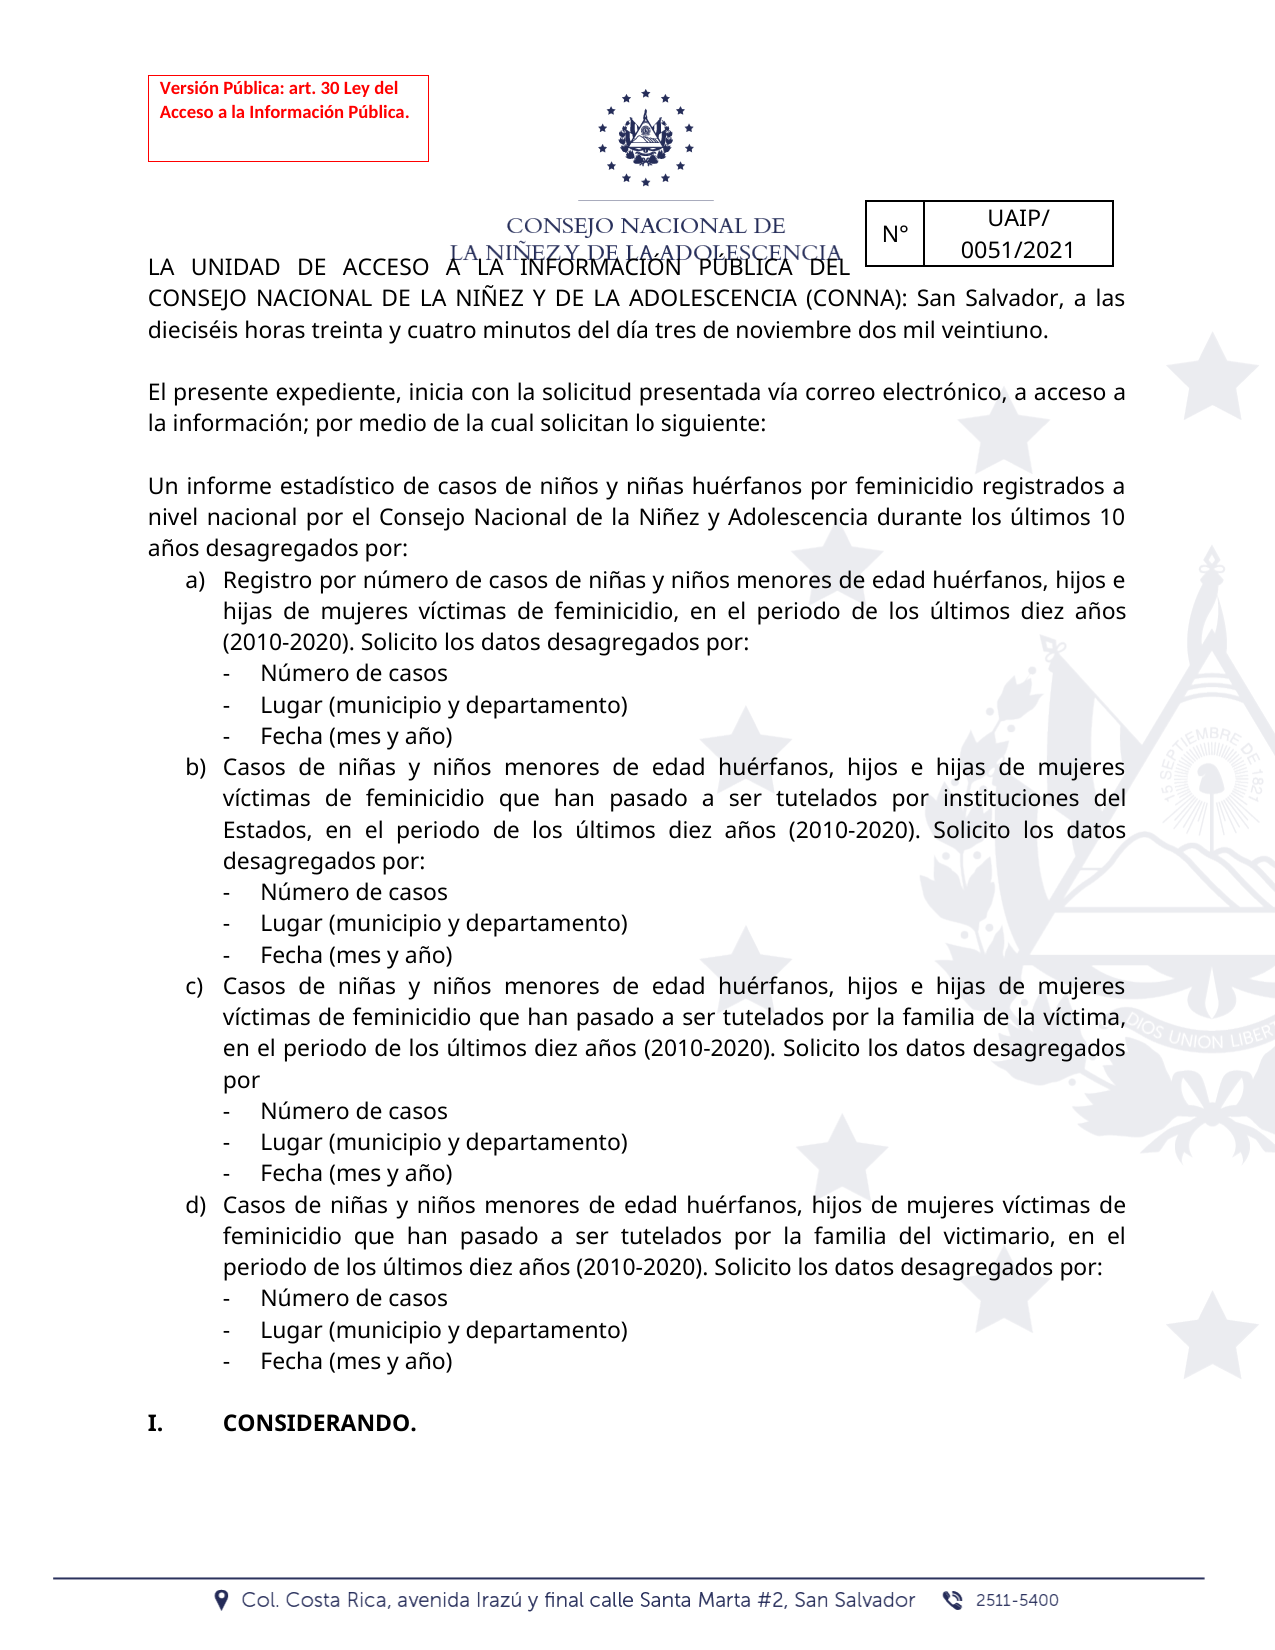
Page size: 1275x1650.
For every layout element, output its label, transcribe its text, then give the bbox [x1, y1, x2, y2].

list Fecha (mes y año) [223, 720, 1127, 751]
list Fecha (mes y año) [223, 1345, 1127, 1376]
text Un informe estadístico de casos de niños y niñas huérfanos por feminicidio registrados a nivel nacional por el Consejo Nacional de la Niñez y Adolescencia durante los últimos 10 años desagregados por: [148, 470, 1127, 563]
list Casos de niñas y niños menores de edad huérfanos, hijos de mujeres víctimas de feminicidio que han pasado a ser tutelados por la familia del victimario, en el periodo de los últimos diez años (2010-2020). Solicito los datos desagregados por: [185, 1188, 1127, 1282]
list Número de casos [223, 657, 1127, 688]
table_header UAIP/0051/2021 [925, 202, 1112, 265]
list Fecha (mes y año) [223, 938, 1127, 970]
list Lugar (municipio y departamento) [223, 1313, 1127, 1345]
list Número de casos [223, 1282, 1127, 1313]
list Registro por número de casos de niñas y niños menores de edad huérfanos, hijos e hijas de mujeres víctimas de feminicidio, en el periodo de los últimos diez años (2010-2020). Solicito los datos desagregados por: [185, 563, 1127, 657]
list Lugar (municipio y departamento) [223, 907, 1127, 938]
list Casos de niñas y niños menores de edad huérfanos, hijos e hijas de mujeres víctimas de feminicidio que han pasado a ser tutelados por instituciones del Estados, en el periodo de los últimos diez años (2010-2020). Solicito los datos desagregados por: [185, 751, 1127, 876]
list Fecha (mes y año) [223, 1157, 1127, 1188]
list Lugar (municipio y departamento) [223, 688, 1127, 720]
text LA UNIDAD DE ACCESO A LA INFORMACIÓN PÚBLICA DEL CONSEJO NACIONAL DE LA NIÑEZ Y DE LA ADOLESCENCIA (CONNA): San Salvador, a las dieciséis horas treinta y cuatro minutos del día tres de noviembre dos mil veintiuno. [148, 251, 1127, 345]
list Lugar (municipio y departamento) [223, 1126, 1127, 1157]
list Casos de niñas y niños menores de edad huérfanos, hijos e hijas de mujeres víctimas de feminicidio que han pasado a ser tutelados por la familia de la víctima, en el periodo de los últimos diez años (2010-2020). Solicito los datos desagregados por [185, 970, 1127, 1095]
picture [0, 18, 1275, 1650]
list Número de casos [223, 1095, 1127, 1126]
table_header N° [867, 202, 923, 265]
list Número de casos [223, 876, 1127, 907]
text El presente expediente, inicia con la solicitud presentada vía correo electrónico, a acceso a la información; por medio de la cual solicitan lo siguiente: [148, 376, 1127, 438]
list CONSIDERANDO. [148, 1407, 1127, 1438]
